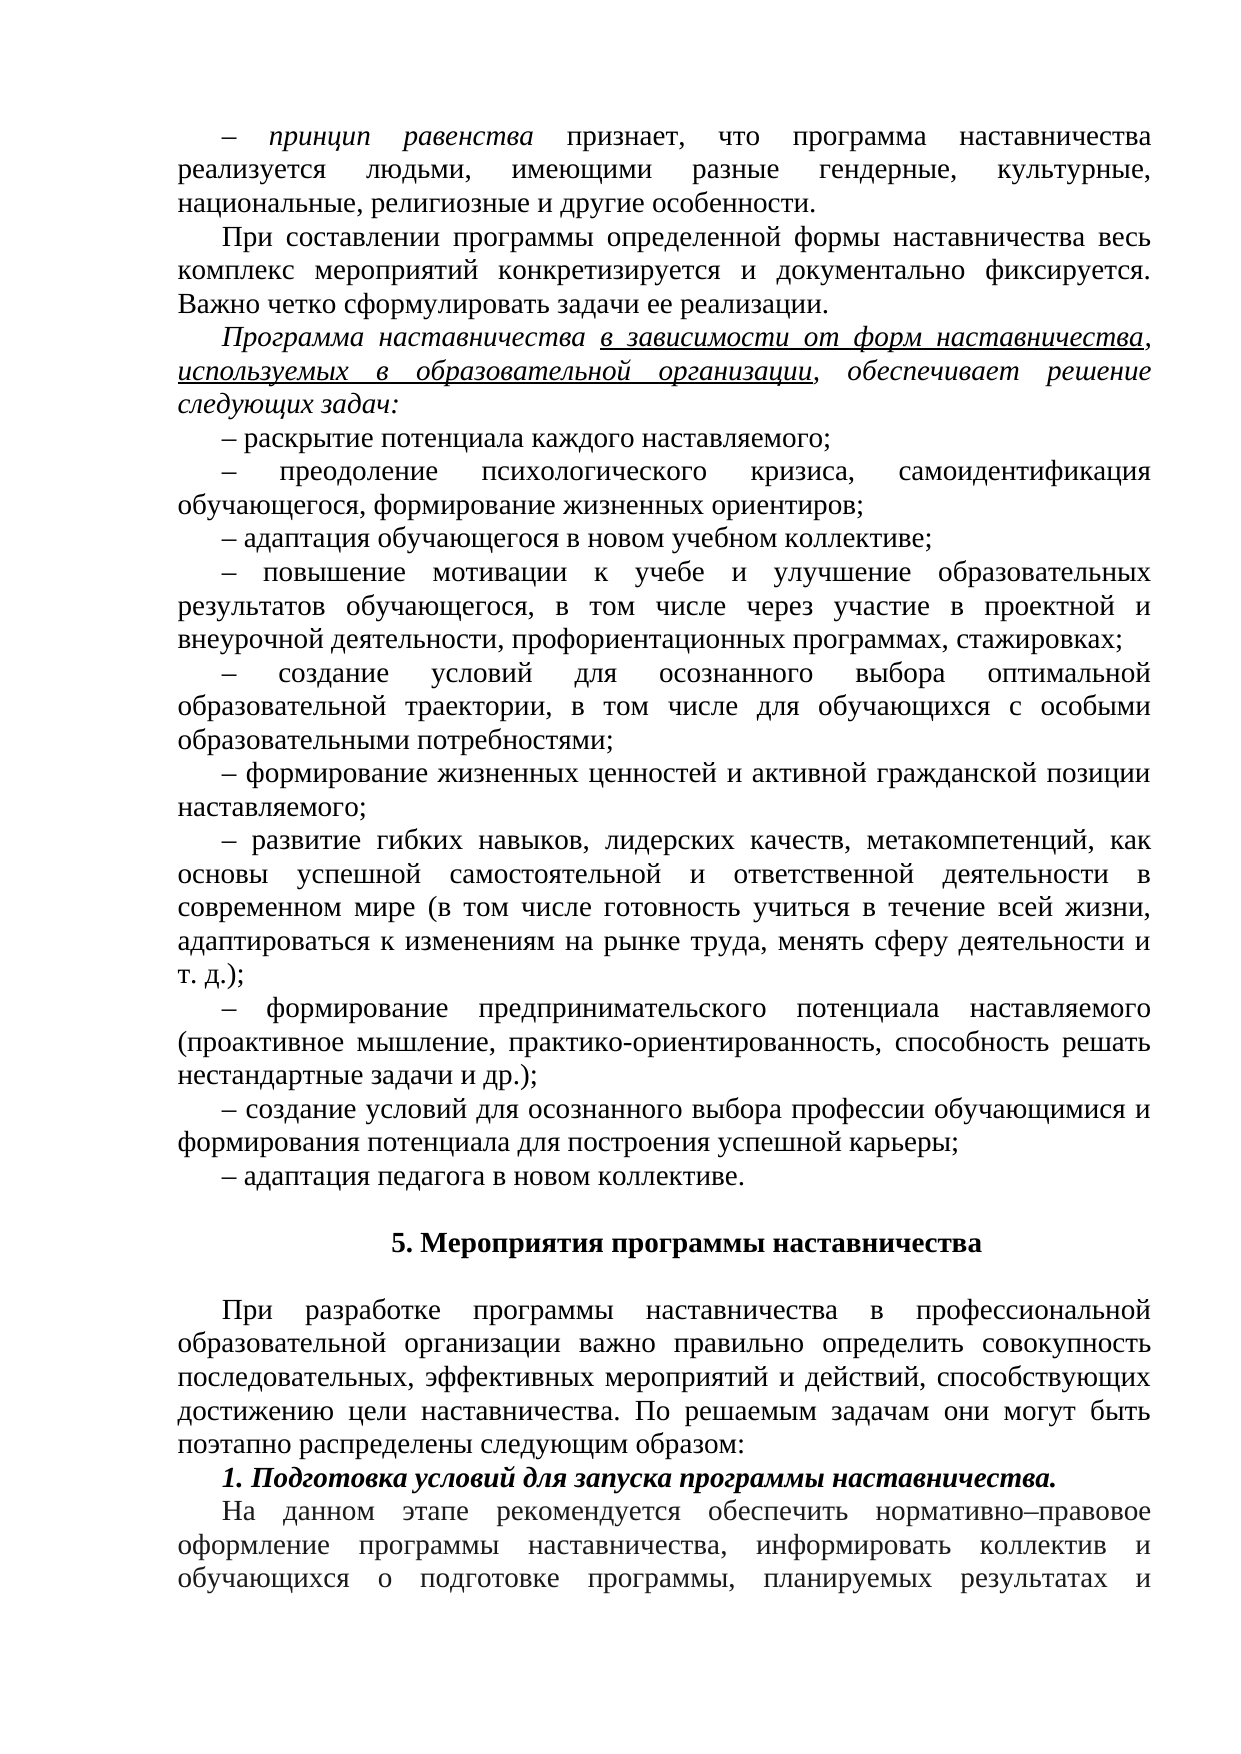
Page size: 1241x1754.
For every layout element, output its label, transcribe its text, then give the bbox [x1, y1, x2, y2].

text 1. Подготовка условий для запуска программы наставничества. [177, 1460, 1152, 1493]
text – формирование предпринимательского потенциала наставляемого (проактивное мышление, практико-ориентированность, способность решать нестандартные задачи и др.); [177, 990, 1152, 1091]
text При составлении программы определенной формы наставничества весь комплекс мероприятий конкретизируется и документально фиксируется. Важно четко сформулировать задачи ее реализации. [177, 219, 1152, 319]
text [177, 1493, 1152, 1594]
text Программа наставничества в зависимости от форм наставничества, используемых в образовательной организации, обеспечивает решение следующих задач: [177, 319, 1152, 420]
text – создание условий для осознанного выбора оптимальной образовательной траектории, в том числе для обучающихся с особыми образовательными потребностями; [177, 655, 1152, 755]
text – преодоление психологического кризиса, самоидентификация обучающегося, формирование жизненных ориентиров; [177, 453, 1152, 521]
text – повышение мотивации к учебе и улучшение образовательных результатов обучающегося, в том числе через участие в проектной и внеурочной деятельности, профориентационных программах, стажировках; [177, 554, 1152, 655]
text – раскрытие потенциала каждого наставляемого; [177, 420, 1152, 453]
text При разработке программы наставничества в профессиональной образовательной организации важно правильно определить совокупность последовательных, эффективных мероприятий и действий, способствующих достижению цели наставничества. По решаемым задачам они могут быть поэтапно распределены следующим образом: [177, 1292, 1152, 1460]
text – адаптация обучающегося в новом учебном коллективе; [177, 521, 1152, 554]
text – развитие гибких навыков, лидерских качеств, метакомпетенций, как основы успешной самостоятельной и ответственной деятельности в современном мире (в том числе готовность учиться в течение всей жизни, адаптироваться к изменениям на рынке труда, менять сферу деятельности и т. д.); [177, 822, 1152, 990]
text – адаптация педагога в новом коллективе. [177, 1158, 1152, 1191]
text – формирование жизненных ценностей и активной гражданской позиции наставляемого; [177, 755, 1152, 822]
text 5. Мероприятия программы наставничества [177, 1225, 1152, 1258]
text – создание условий для осознанного выбора профессии обучающимися и формирования потенциала для построения успешной карьеры; [177, 1091, 1152, 1158]
text – принцип равенства признает, что программа наставничества реализуется людьми, имеющими разные гендерные, культурные, национальные, религиозные и другие особенности. [177, 118, 1152, 219]
